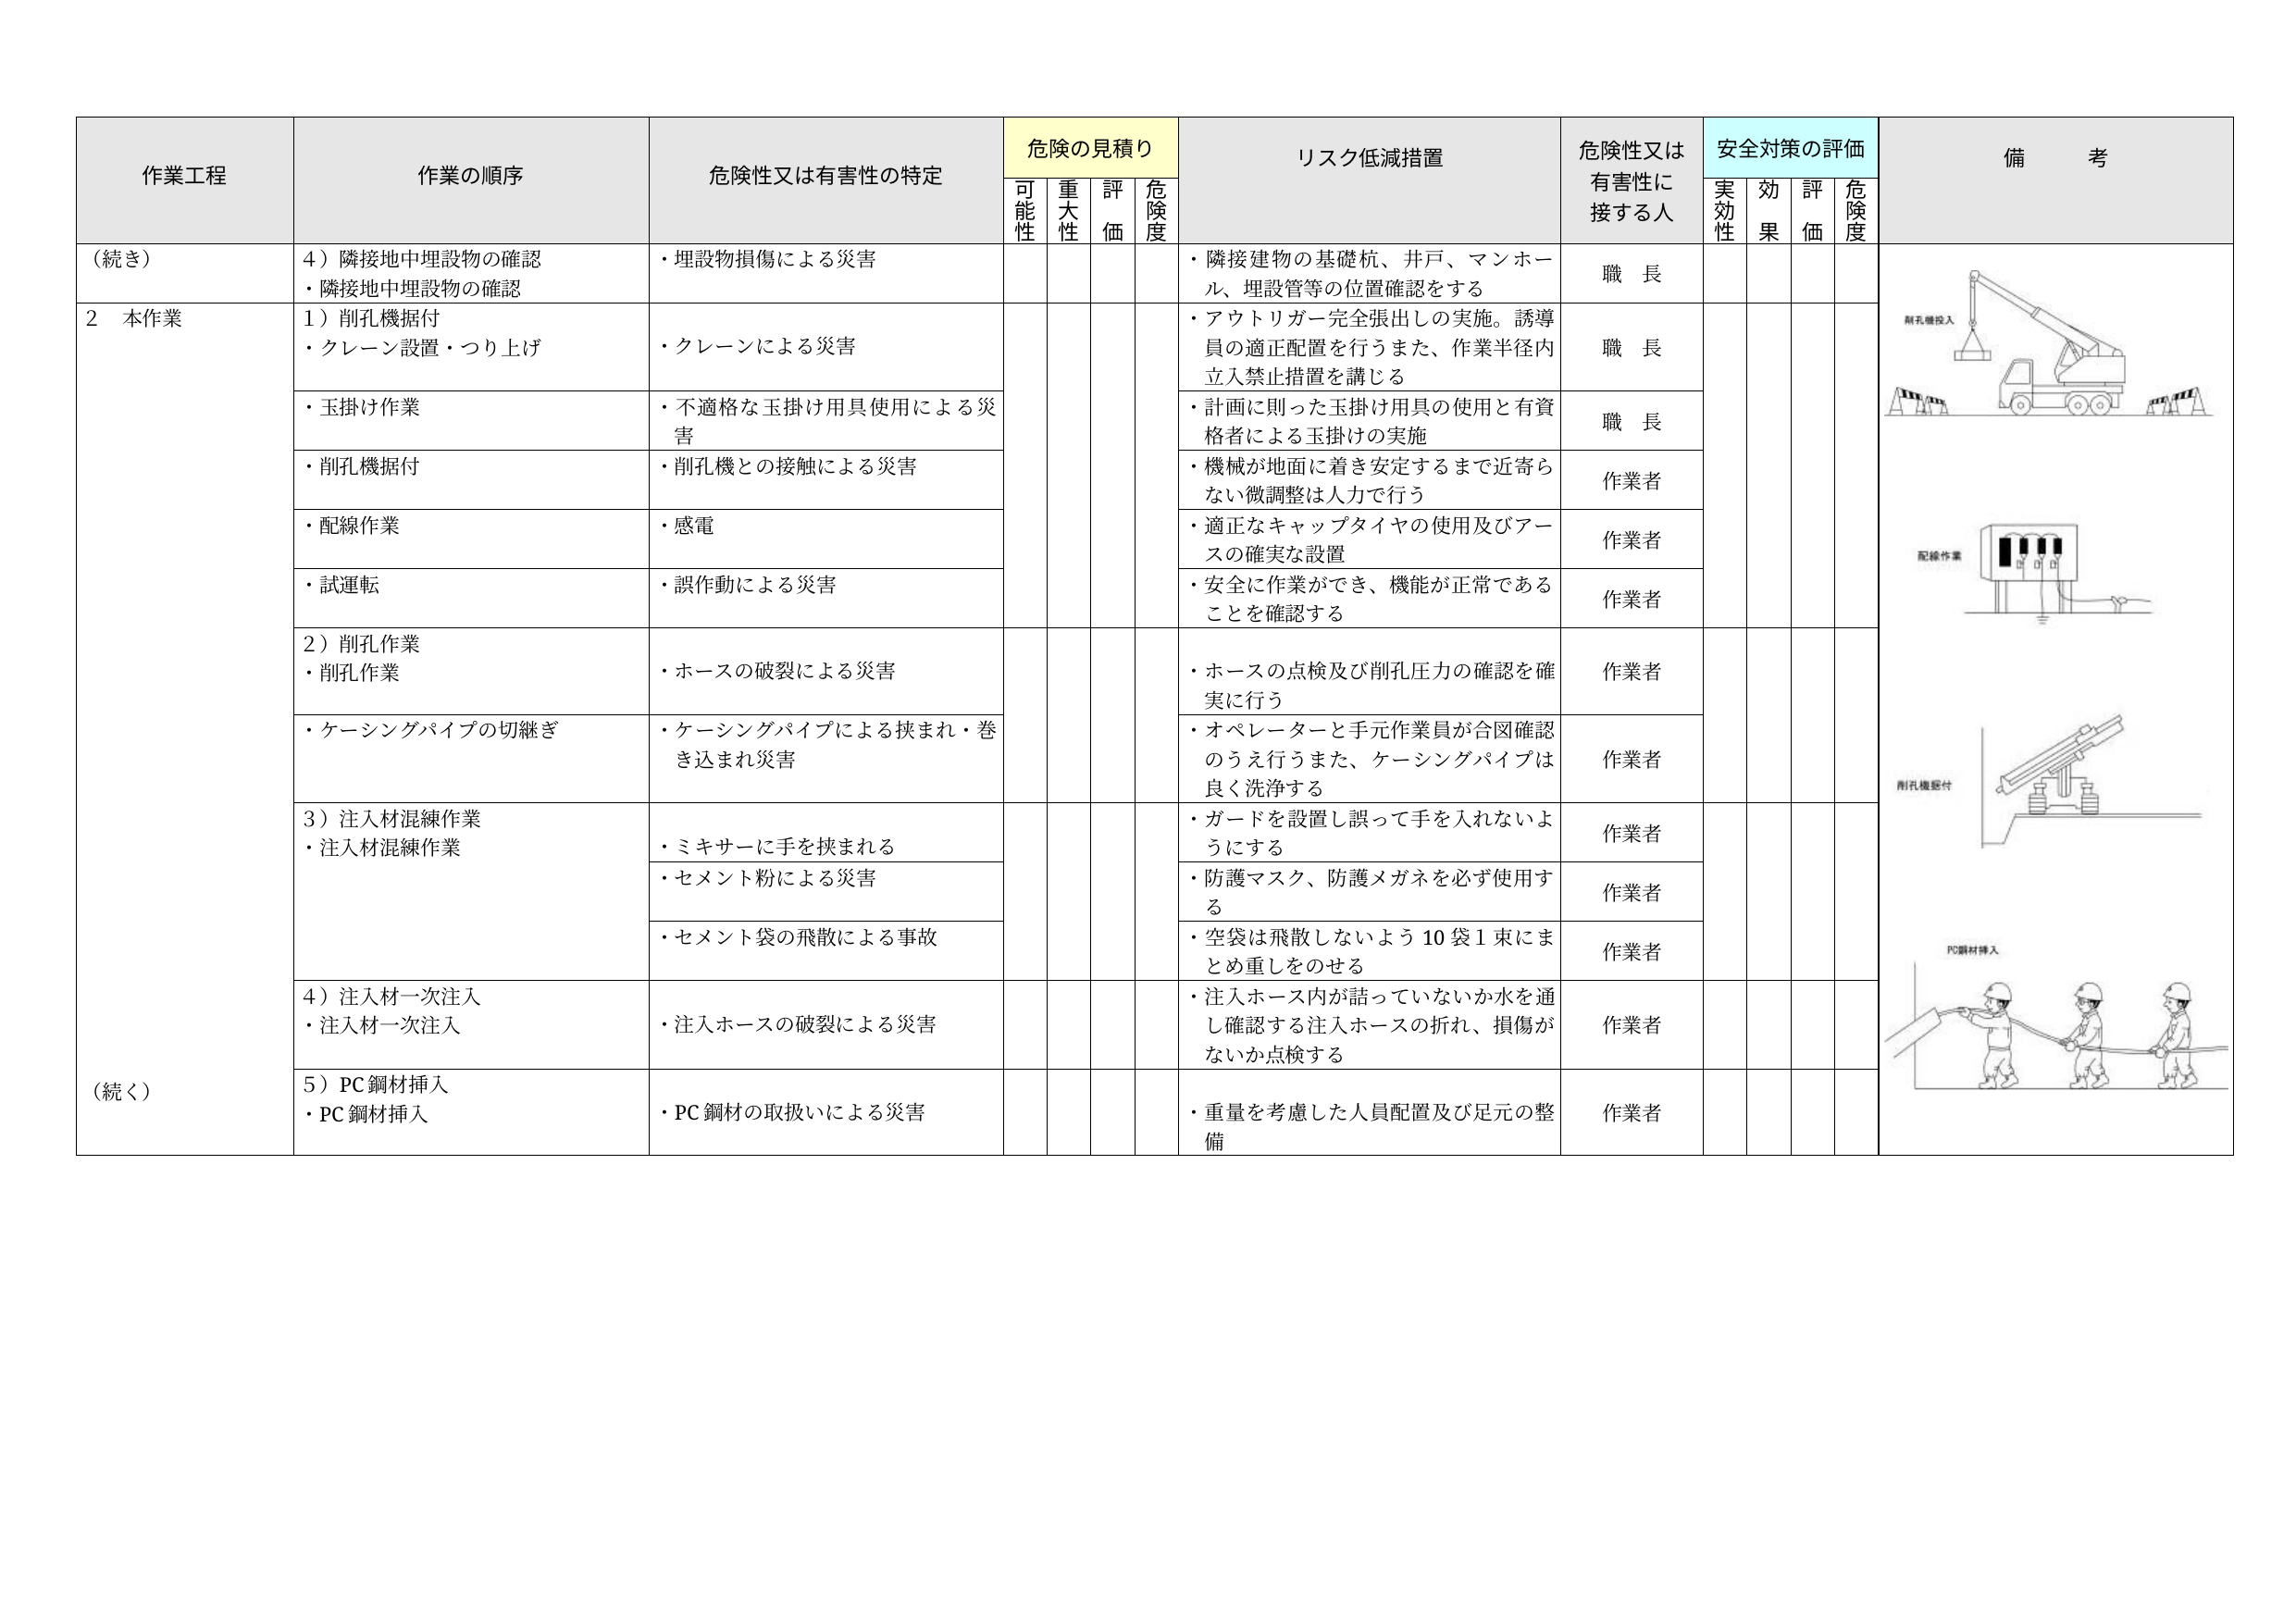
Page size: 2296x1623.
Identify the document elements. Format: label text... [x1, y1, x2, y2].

table_header 危険の見積り [1004, 118, 1178, 178]
table_cell [1835, 304, 1878, 627]
table_cell [1136, 803, 1178, 980]
table_cell 効 果 [1747, 179, 1791, 243]
table_cell ４）隣接地中埋設物の確認 ・隣接地中埋設物の確認 [294, 244, 649, 303]
table_cell ３）注入材混練作業 ・注入材混練作業 [294, 803, 649, 980]
table_cell ２）削孔作業 ・削孔作業 [294, 628, 649, 714]
table_cell [1835, 244, 1878, 303]
table_cell [1048, 803, 1090, 980]
table_cell 職 長 [1561, 391, 1703, 450]
table_cell [1136, 244, 1178, 303]
table_cell ・ケーシングパイプの切継ぎ [294, 715, 649, 802]
table_cell ・ガードを設置し誤って手を入れないようにする [1179, 803, 1560, 861]
table_cell 作業者 [1561, 922, 1703, 980]
table_cell [1792, 628, 1834, 802]
table_cell 作業者 [1561, 1070, 1703, 1155]
table_cell [1004, 803, 1047, 980]
table_cell [1792, 244, 1834, 303]
table_cell ・ホースの点検及び削孔圧力の確認を確実に行う [1179, 628, 1560, 714]
table_cell [1747, 244, 1791, 303]
table_header リスク低減措置 [1179, 118, 1560, 243]
table_cell ・注入ホースの破裂による災害 [650, 981, 1003, 1068]
table_cell ・安全に作業ができ、機能が正常であることを確認する [1179, 569, 1560, 627]
table_cell [1747, 803, 1791, 980]
table_cell 作業者 [1561, 715, 1703, 802]
table_cell 作業者 [1561, 451, 1703, 509]
table_cell 職 長 [1561, 304, 1703, 390]
table_cell ２ 本作業 （続く） [77, 304, 293, 1155]
table_cell [1004, 304, 1047, 627]
table_cell ・配線作業 [294, 510, 649, 568]
table_cell [1048, 628, 1090, 802]
table_cell ・重量を考慮した人員配置及び足元の整備 [1179, 1070, 1560, 1155]
table_cell [1747, 628, 1791, 802]
table_cell 作業者 [1561, 981, 1703, 1068]
table_cell １）削孔機据付 ・クレーン設置・つり上げ [294, 304, 649, 390]
table_cell 作業者 [1561, 862, 1703, 921]
table_cell ４）注入材一次注入 ・注入材一次注入 [294, 981, 649, 1068]
table_cell ・誤作動による災害 [650, 569, 1003, 627]
table_cell ・アウトリガー完全張出しの実施。誘導員の適正配置を行うまた、作業半径内立入禁止措置を講じる [1179, 304, 1560, 390]
table_cell 作業者 [1561, 510, 1703, 568]
table_cell [1747, 981, 1791, 1068]
table_cell [1091, 628, 1135, 802]
table_cell [1004, 244, 1047, 303]
table_cell ・削孔機との接触による災害 [650, 451, 1003, 509]
picture [1884, 700, 2209, 849]
table_cell ・防護マスク、防護メガネを必ず使用する [1179, 862, 1560, 921]
table_cell ・適正なキャップタイヤの使用及びアースの確実な設置 [1179, 510, 1560, 568]
table_cell [1136, 628, 1178, 802]
table_header 備 考 [1880, 118, 2233, 243]
table_cell 作業者 [1561, 628, 1703, 714]
table_cell （続き） [77, 244, 293, 303]
table_cell [1136, 304, 1178, 627]
table_cell [1136, 1070, 1178, 1155]
table_cell [1048, 981, 1090, 1068]
table_cell [1004, 981, 1047, 1068]
table_cell 評 価 [1091, 179, 1135, 243]
table_cell [1091, 304, 1135, 627]
picture [1884, 927, 2228, 1094]
table_header 危険性又は 有害性に 接する人 [1561, 118, 1703, 243]
table_cell [1704, 304, 1746, 627]
table_cell ・ホースの破裂による災害 [650, 628, 1003, 714]
table_cell ・セメント粉による災害 [650, 862, 1003, 921]
table_cell [1004, 628, 1047, 802]
table_cell ・空袋は飛散しないよう10袋１束にまとめ重しをのせる [1179, 922, 1560, 980]
table_cell [1704, 803, 1746, 980]
table_cell 危険度 [1136, 179, 1178, 243]
table_cell [1792, 1070, 1834, 1155]
table_cell ・注入ホース内が詰っていないか水を通し確認する注入ホースの折れ、損傷がないか点検する [1179, 981, 1560, 1068]
table_cell 実効性 [1704, 179, 1746, 243]
table_cell [1835, 981, 1878, 1068]
table_cell ・玉掛け作業 [294, 391, 649, 450]
table_cell ５）PC鋼材挿入 ・PC鋼材挿入 [294, 1070, 649, 1155]
table_cell [1004, 1070, 1047, 1155]
table_cell 作業者 [1561, 569, 1703, 627]
table_header 安全対策の評価 [1704, 118, 1878, 178]
table_header 作業の順序 [294, 118, 649, 243]
table_header 作業工程 [77, 118, 293, 243]
table_cell [1704, 244, 1746, 303]
table_cell [1747, 1070, 1791, 1155]
table_cell [1091, 803, 1135, 980]
table_cell 職 長 [1561, 244, 1703, 303]
picture [1884, 270, 2228, 439]
table_cell 作業者 [1561, 803, 1703, 861]
table_header 危険性又は有害性の特定 [650, 118, 1003, 243]
table_cell ・ミキサーに手を挟まれる [650, 803, 1003, 861]
table_cell [1835, 628, 1878, 802]
table_cell ・削孔機据付 [294, 451, 649, 509]
table_cell ・機械が地面に着き安定するまで近寄らない微調整は人力で行う [1179, 451, 1560, 509]
table_cell ・不適格な玉掛け用具使用による災害 [650, 391, 1003, 450]
table_cell 危険度 [1835, 179, 1878, 243]
table_cell [1091, 244, 1135, 303]
table_cell [1091, 981, 1135, 1068]
table_cell [1880, 244, 2233, 1155]
table_cell [1136, 981, 1178, 1068]
table_cell ・感電 [650, 510, 1003, 568]
table_cell [1048, 304, 1090, 627]
table_cell [1792, 981, 1834, 1068]
table_cell ・埋設物損傷による災害 [650, 244, 1003, 303]
table_cell 重大性 [1048, 179, 1090, 243]
table_cell [1048, 1070, 1090, 1155]
table_cell [1835, 1070, 1878, 1155]
table_cell [1704, 981, 1746, 1068]
table_cell ・PC鋼材の取扱いによる災害 [650, 1070, 1003, 1155]
table_cell 可能性 [1004, 179, 1047, 243]
table_cell ・クレーンによる災害 [650, 304, 1003, 390]
table_cell [1704, 628, 1746, 802]
table_cell ・隣接建物の基礎杭、井戸、マンホール、埋設管等の位置確認をする [1179, 244, 1560, 303]
table_cell ・ケーシングパイプによる挟まれ・巻き込まれ災害 [650, 715, 1003, 802]
table_cell [1704, 1070, 1746, 1155]
table_cell [1048, 244, 1090, 303]
table_cell [1792, 304, 1834, 627]
table_cell [1747, 304, 1791, 627]
table_cell ・試運転 [294, 569, 649, 627]
table_cell [1792, 803, 1834, 980]
picture [1884, 490, 2202, 649]
table_cell [1091, 1070, 1135, 1155]
table_cell ・セメント袋の飛散による事故 [650, 922, 1003, 980]
table_cell ・オペレーターと手元作業員が合図確認のうえ行うまた、ケーシングパイプは良く洗浄する [1179, 715, 1560, 802]
table_cell [1835, 803, 1878, 980]
table_cell 評 価 [1792, 179, 1834, 243]
table_cell ・計画に則った玉掛け用具の使用と有資格者による玉掛けの実施 [1179, 391, 1560, 450]
